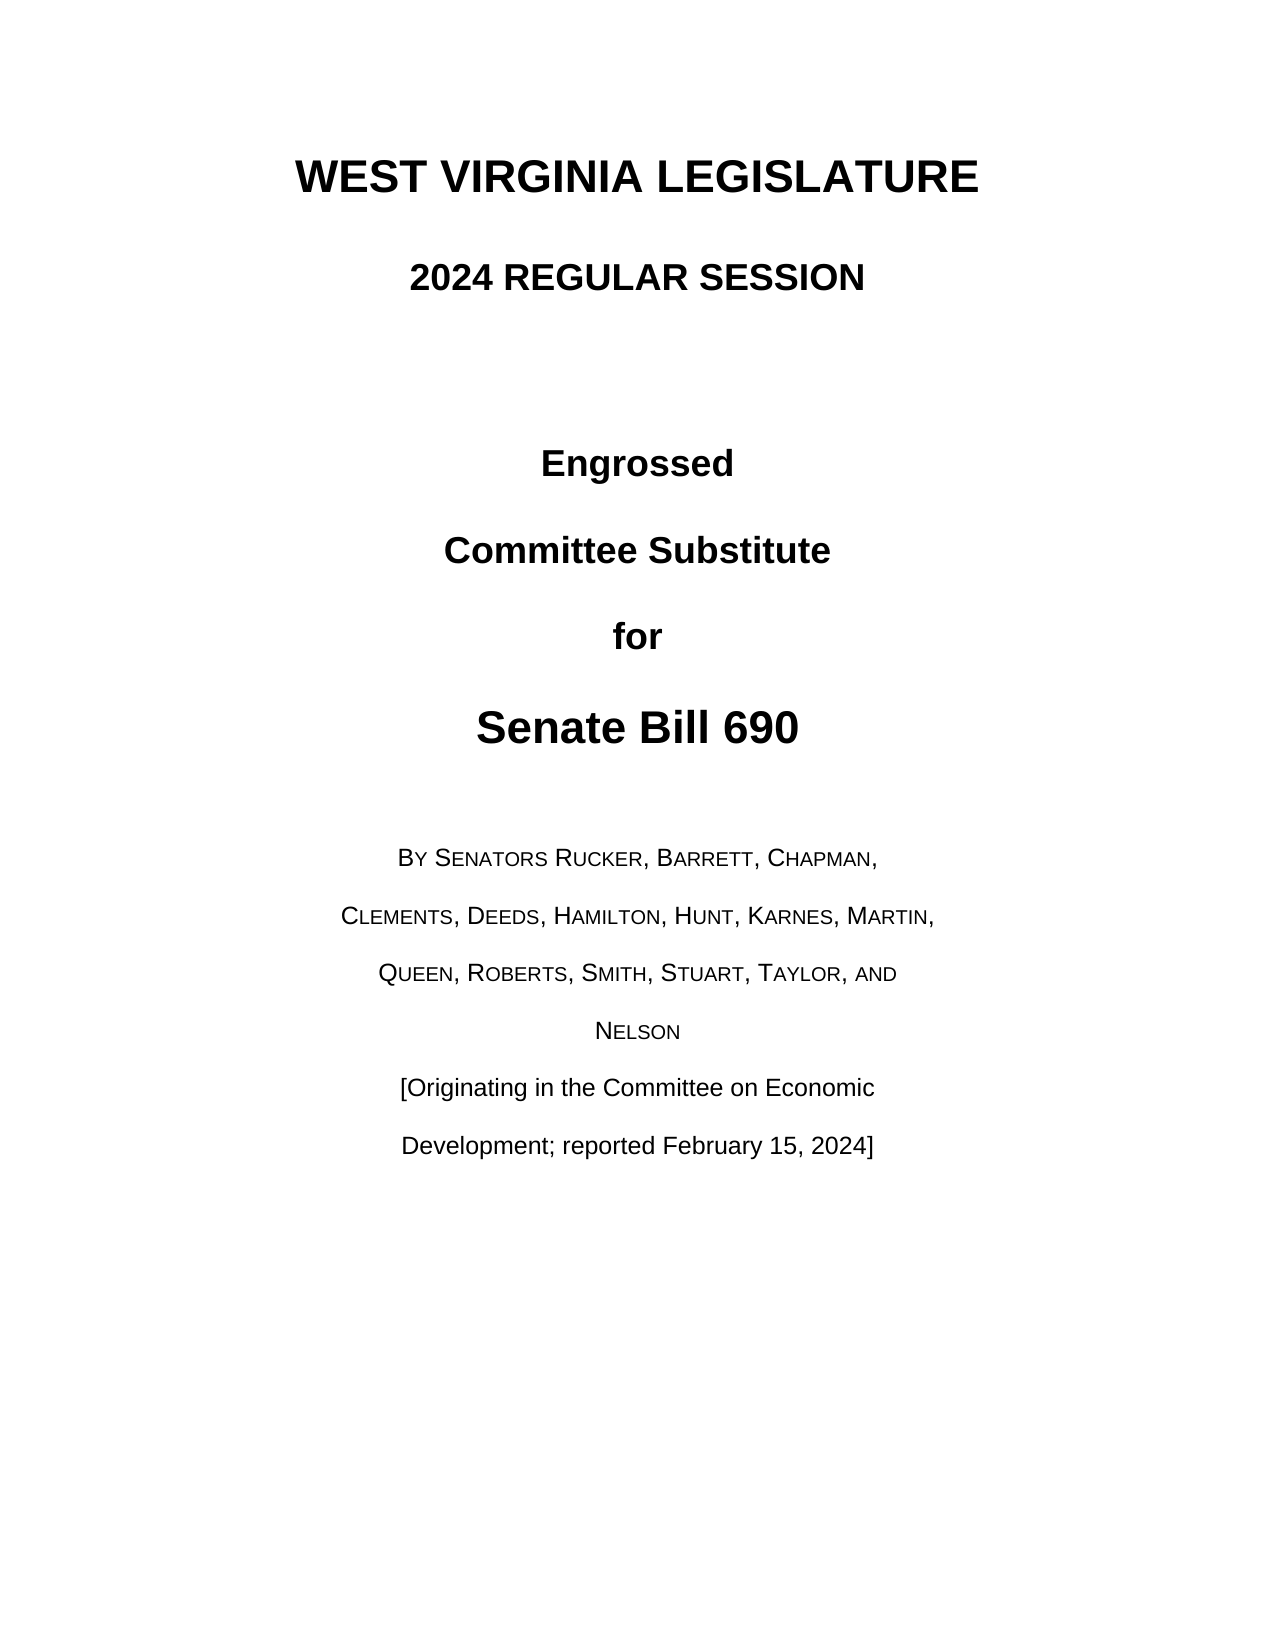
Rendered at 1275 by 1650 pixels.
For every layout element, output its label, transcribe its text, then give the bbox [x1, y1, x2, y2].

title 2024 regular session [150, 255, 1125, 298]
text Bill [150, 700, 1125, 753]
text [Originating in the Committee on Economic Development; reported ] [337, 1073, 937, 1159]
text By Senators Rucker, Barrett, Chapman, Clements, Deeds, Hamilton, Hunt, Karnes, Martin, Queen, Roberts, Smith, Stuart, Taylor, and Nelson [337, 843, 937, 1044]
title Engrossed [150, 442, 1125, 485]
title WEST virginia legislature [150, 150, 1125, 203]
title for [150, 614, 1125, 657]
title Committee Substitute [150, 528, 1125, 571]
